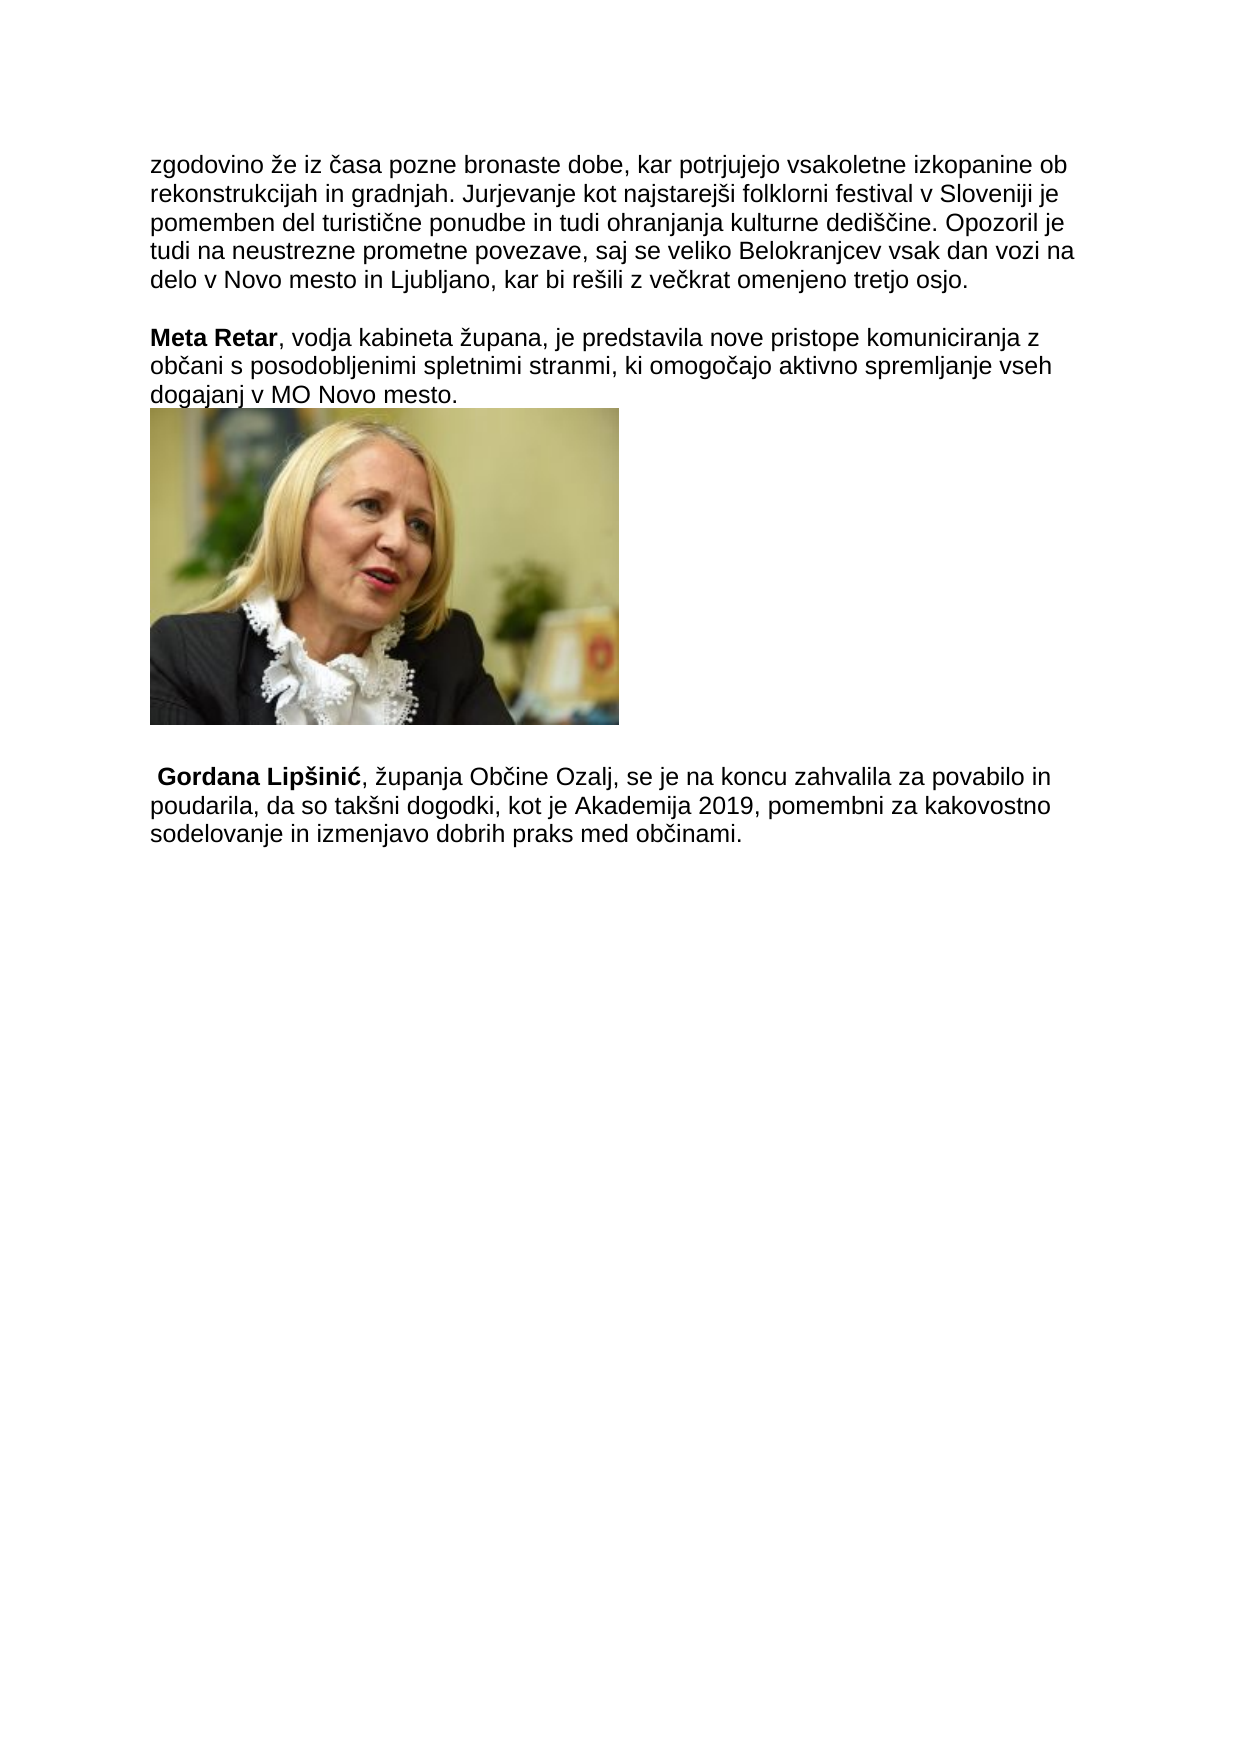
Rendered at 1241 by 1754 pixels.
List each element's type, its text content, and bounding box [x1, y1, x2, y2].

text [150, 150, 1090, 294]
picture [150, 408, 619, 725]
text Meta Retar, vodja kabineta župana, je predstavila nove pristope komuniciranja z občani s posodobljenimi spletnimi stranmi, ki omogočajo aktivno spremljanje vseh dogajanj v MO Novo mesto. [150, 322, 1090, 409]
text Gordana Lipšinić, županja Občine Ozalj, se je na koncu zahvalila za povabilo in poudarila, da so takšni dogodki, kot je Akademija 2019, pomembni za kakovostno sodelovanje in izmenjavo dobrih praks med občinami. [150, 762, 1090, 848]
